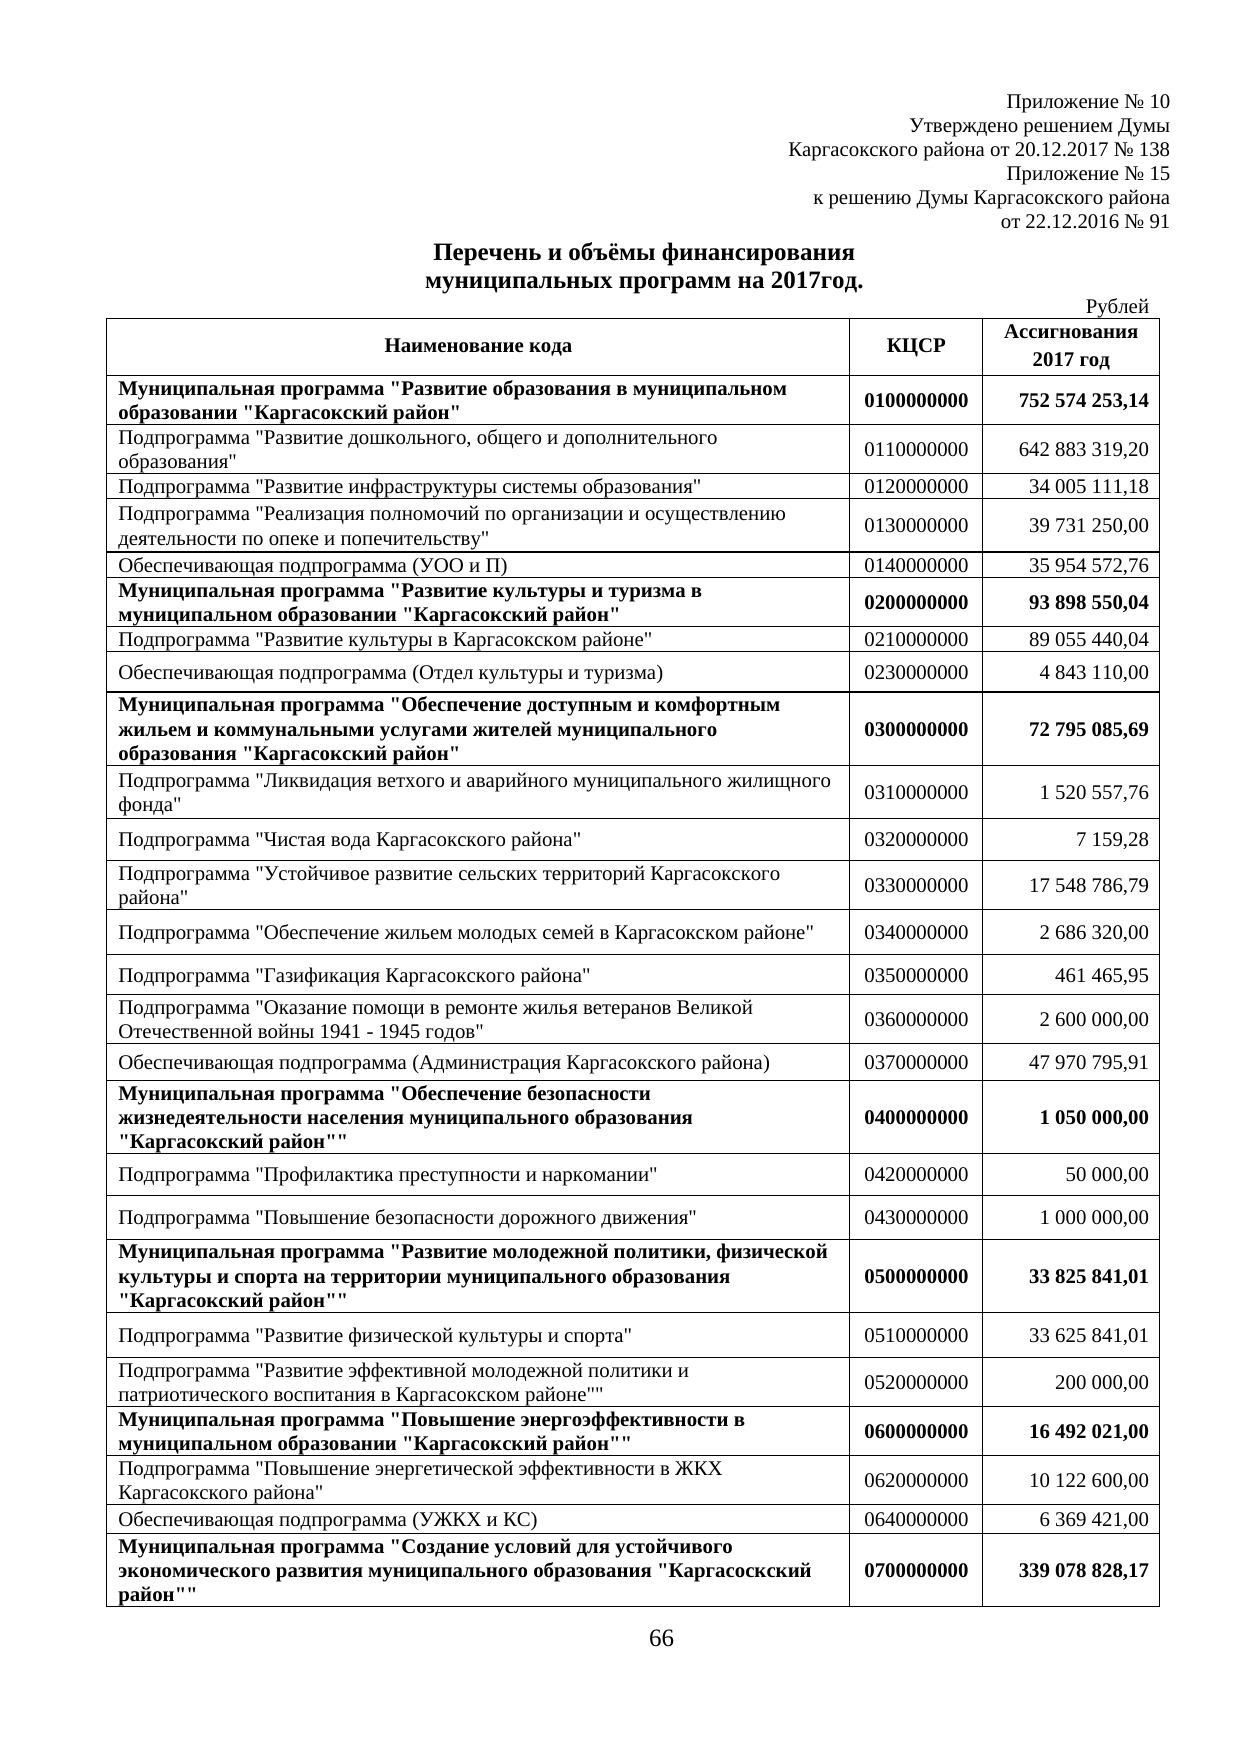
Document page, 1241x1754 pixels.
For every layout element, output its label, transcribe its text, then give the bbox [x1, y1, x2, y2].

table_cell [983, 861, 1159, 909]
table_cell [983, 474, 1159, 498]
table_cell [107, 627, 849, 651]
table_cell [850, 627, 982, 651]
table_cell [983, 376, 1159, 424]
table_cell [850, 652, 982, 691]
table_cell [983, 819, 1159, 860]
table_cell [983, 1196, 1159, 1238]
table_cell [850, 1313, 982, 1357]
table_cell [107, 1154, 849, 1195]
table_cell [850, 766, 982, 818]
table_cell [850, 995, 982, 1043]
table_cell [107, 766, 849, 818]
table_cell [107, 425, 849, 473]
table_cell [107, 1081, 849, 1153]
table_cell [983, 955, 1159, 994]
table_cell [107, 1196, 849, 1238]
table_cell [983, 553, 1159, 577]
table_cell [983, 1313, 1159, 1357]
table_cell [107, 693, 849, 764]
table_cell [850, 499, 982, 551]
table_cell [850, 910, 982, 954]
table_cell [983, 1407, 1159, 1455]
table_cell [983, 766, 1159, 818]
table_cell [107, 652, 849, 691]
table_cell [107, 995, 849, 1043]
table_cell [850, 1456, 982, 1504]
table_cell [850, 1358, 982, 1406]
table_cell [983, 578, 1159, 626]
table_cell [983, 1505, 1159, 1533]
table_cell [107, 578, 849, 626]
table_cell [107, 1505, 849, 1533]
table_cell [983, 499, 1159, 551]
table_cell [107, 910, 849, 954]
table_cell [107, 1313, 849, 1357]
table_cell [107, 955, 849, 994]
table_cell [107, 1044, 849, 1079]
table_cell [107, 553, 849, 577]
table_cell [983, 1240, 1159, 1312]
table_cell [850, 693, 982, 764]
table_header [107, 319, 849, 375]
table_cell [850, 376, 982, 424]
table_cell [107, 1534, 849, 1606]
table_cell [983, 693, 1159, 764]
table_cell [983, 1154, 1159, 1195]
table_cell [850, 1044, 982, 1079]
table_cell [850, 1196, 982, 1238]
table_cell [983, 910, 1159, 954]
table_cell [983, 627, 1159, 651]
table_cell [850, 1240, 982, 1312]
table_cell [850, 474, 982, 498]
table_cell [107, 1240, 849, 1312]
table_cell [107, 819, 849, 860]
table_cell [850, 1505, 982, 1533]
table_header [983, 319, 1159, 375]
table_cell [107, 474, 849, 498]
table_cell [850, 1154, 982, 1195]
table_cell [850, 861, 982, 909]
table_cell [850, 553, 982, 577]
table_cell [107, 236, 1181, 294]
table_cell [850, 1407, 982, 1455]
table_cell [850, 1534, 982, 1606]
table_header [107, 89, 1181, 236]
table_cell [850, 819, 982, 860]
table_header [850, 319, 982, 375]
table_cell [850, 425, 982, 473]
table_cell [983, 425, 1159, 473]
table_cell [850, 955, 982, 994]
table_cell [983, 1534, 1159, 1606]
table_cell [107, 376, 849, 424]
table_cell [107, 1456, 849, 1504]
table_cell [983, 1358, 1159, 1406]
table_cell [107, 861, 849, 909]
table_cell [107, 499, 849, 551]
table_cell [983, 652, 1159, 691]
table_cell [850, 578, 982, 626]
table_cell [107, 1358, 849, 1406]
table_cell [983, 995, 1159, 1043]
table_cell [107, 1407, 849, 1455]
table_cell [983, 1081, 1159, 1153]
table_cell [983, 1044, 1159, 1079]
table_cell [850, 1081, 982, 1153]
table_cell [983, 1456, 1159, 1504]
text Рублей [118, 294, 1205, 318]
